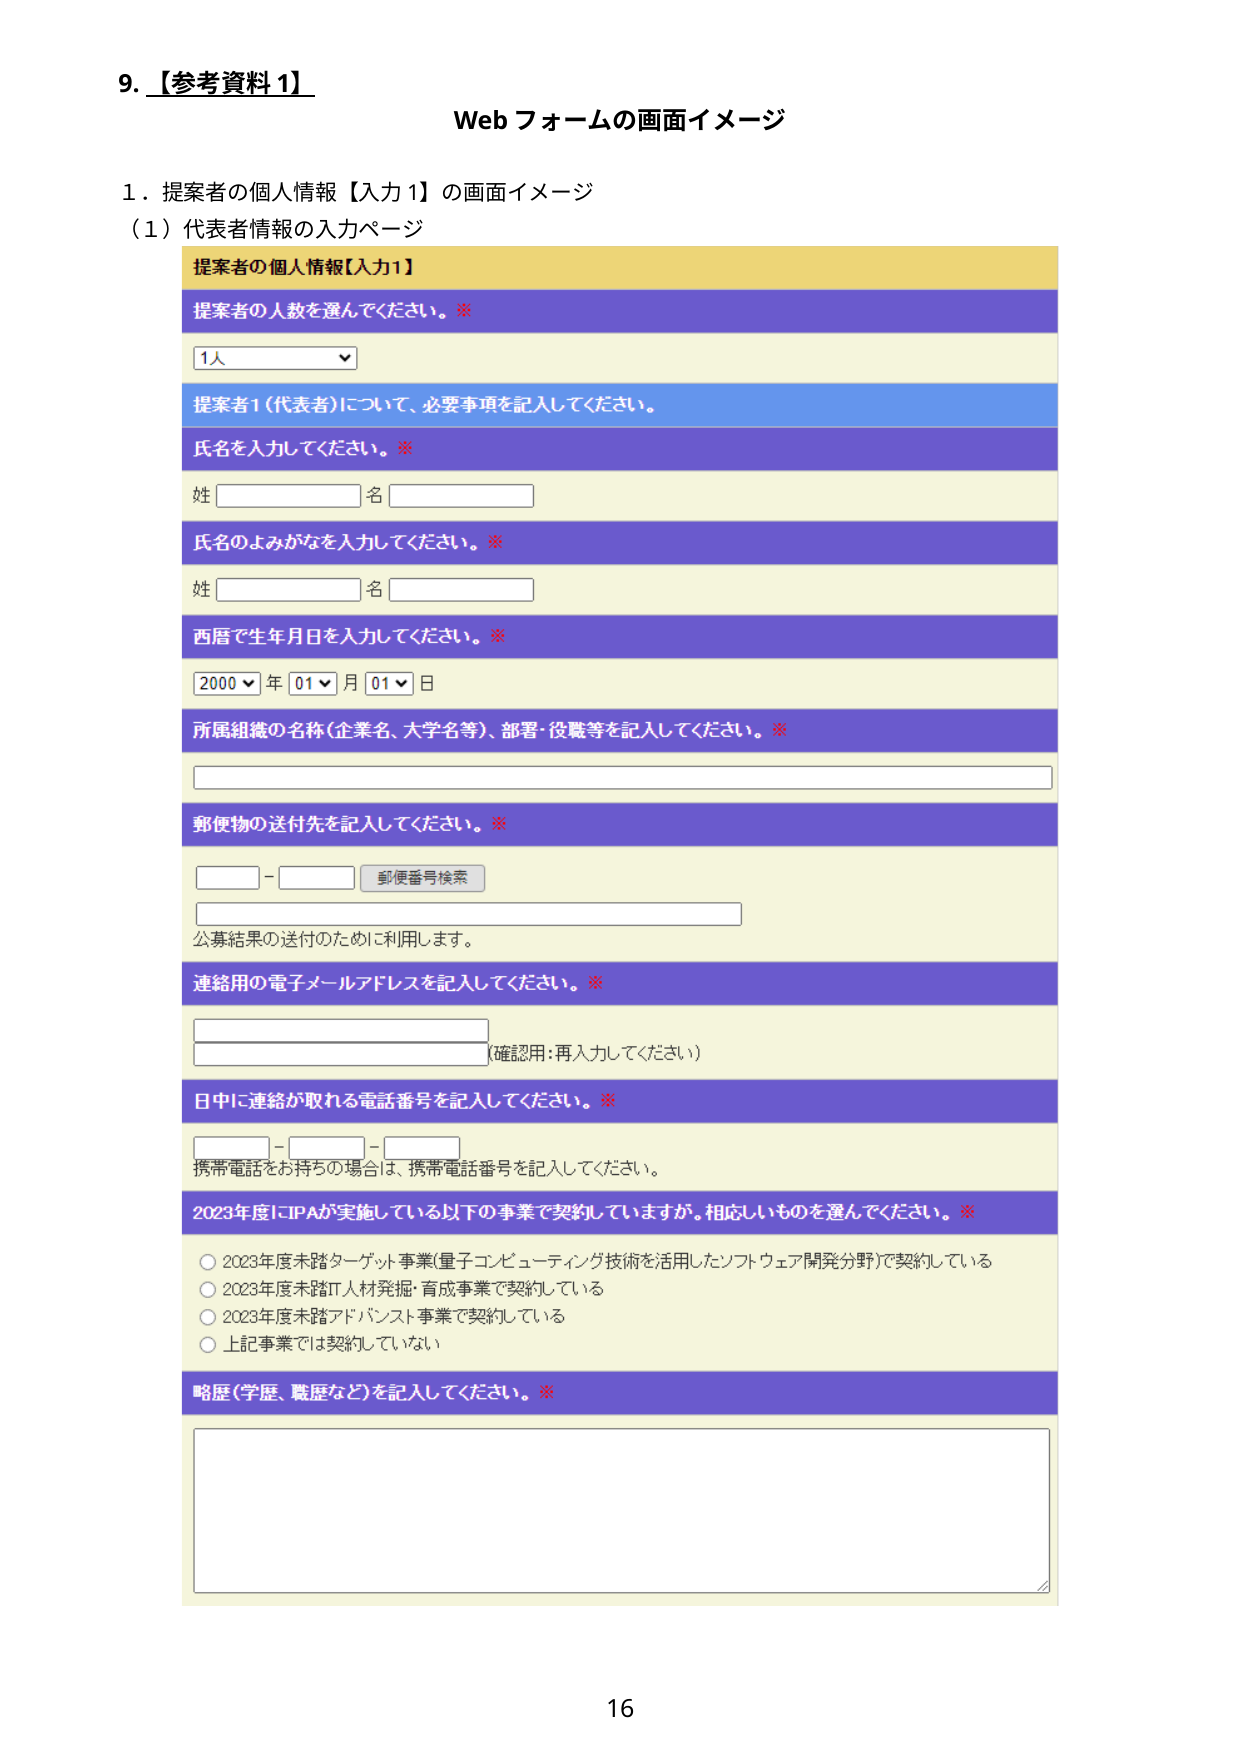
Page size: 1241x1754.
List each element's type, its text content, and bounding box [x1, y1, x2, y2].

picture [181, 246, 1059, 1606]
text Webフォームの画面イメージ [118, 100, 1122, 137]
subtitle 【参考資料1】 [118, 64, 1122, 100]
text １．提案者の個人情報【入力1】の画面イメージ [118, 173, 1122, 209]
text （１）代表者情報の入力ページ [118, 209, 1122, 246]
